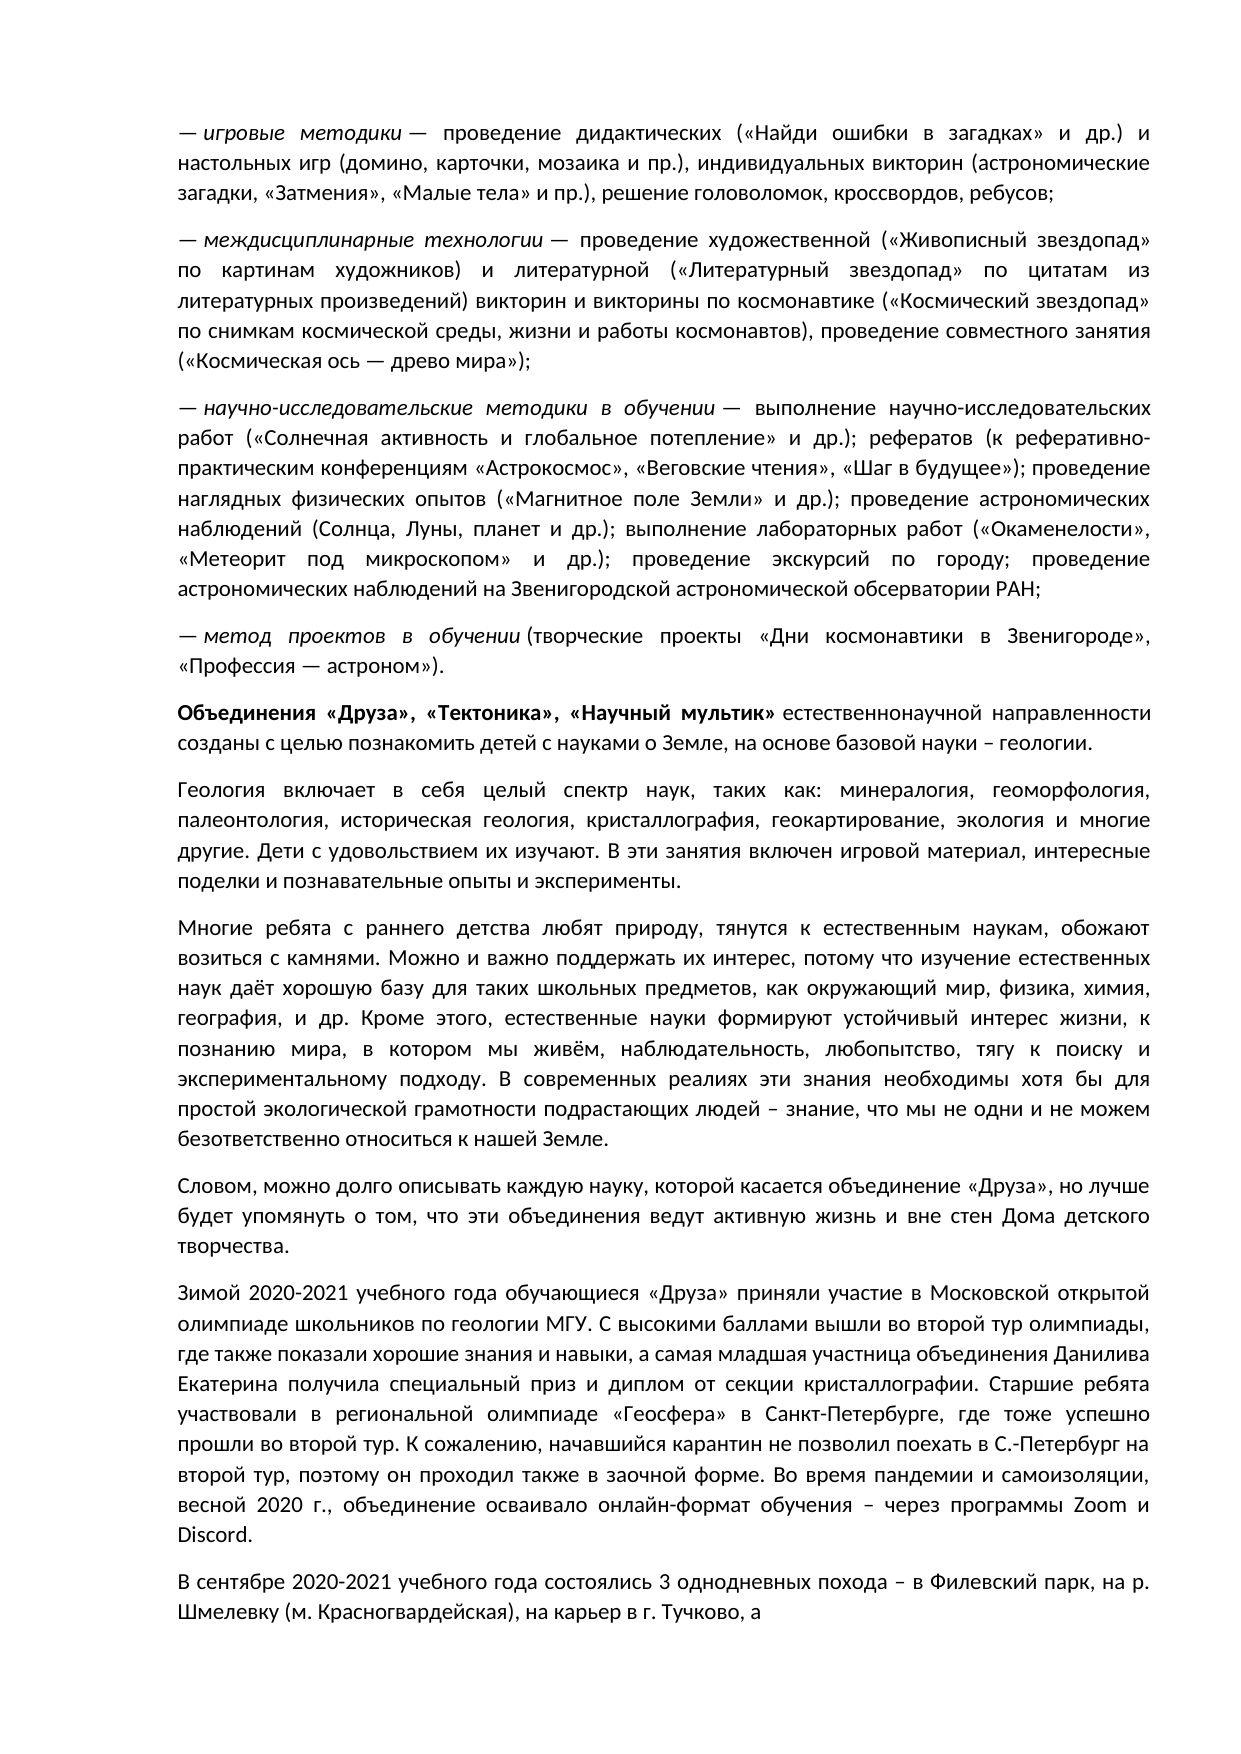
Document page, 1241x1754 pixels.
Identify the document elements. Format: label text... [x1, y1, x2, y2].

text Объединения «Друза», «Тектоника», «Научный мультик» естественнонаучной направленности созданы с целью познакомить детей с науками о Земле, на основе базовой науки – геологии. [177, 698, 1152, 757]
text — междисциплинарные технологии — проведение художественной («Живописный звездопад» по картинам художников) и литературной («Литературный звездопад» по цитатам из литературных произведений) викторин и викторины по космонавтике («Космический звездопад» по снимкам космической среды, жизни и работы космонавтов), проведение совместного занятия («Космическая ось — древо мира»); [177, 225, 1152, 374]
text — игровые методики — проведение дидактических («Найди ошибки в загадках» и др.) и настольных игр (домино, карточки, мозаика и пр.), индивидуальных викторин (астрономические загадки, «Затмения», «Малые тела» и пр.), решение головоломок, кроссвордов, ребусов; [177, 118, 1152, 207]
text Словом, можно долго описывать каждую науку, которой касается объединение «Друза», но лучше будет упомянуть о том, что эти объединения ведут активную жизнь и вне стен Дома детского творчества. [177, 1171, 1152, 1260]
text Многие ребята с раннего детства любят природу, тянутся к естественным наукам, обожают возиться с камнями. Можно и важно поддержать их интерес, потому что изучение естественных наук даёт хорошую базу для таких школьных предметов, как окружающий мир, физика, химия, география, и др. Кроме этого, естественные науки формируют устойчивый интерес жизни, к познанию мира, в котором мы живём, наблюдательность, любопытство, тягу к поиску и экспериментальному подходу. В современных реалиях эти знания необходимы хотя бы для простой экологической грамотности подрастающих людей – знание, что мы не одни и не можем безответственно относиться к нашей Земле. [177, 913, 1152, 1152]
text Зимой 2020-2021 учебного года обучающиеся «Друза» приняли участие в Московской открытой олимпиаде школьников по геологии МГУ. С высокими баллами вышли во второй тур олимпиады, где также показали хорошие знания и навыки, а самая младшая участница объединения Данилива Екатерина получила специальный приз и диплом от секции кристаллографии. Старшие ребята участвовали в региональной олимпиаде «Геосфера» в Санкт-Петербурге, где тоже успешно прошли во второй тур. К сожалению, начавшийся карантин не позволил поехать в С.-Петербург на второй тур, поэтому он проходил также в заочной форме. Во время пандемии и самоизоляции, весной 2020 г., объединение осваивало онлайн-формат обучения – через программы Zoom и Discord. [177, 1278, 1152, 1548]
text — метод проектов в обучении (творческие проекты «Дни космонавтики в Звенигороде», «Профессия — астроном»). [177, 621, 1152, 679]
text Геология включает в себя целый спектр наук, таких как: минералогия, геоморфология, палеонтология, историческая геология, кристаллография, геокартирование, экология и многие другие. Дети с удовольствием их изучают. В эти занятия включен игровой материал, интересные поделки и познавательные опыты и эксперименты. [177, 775, 1152, 894]
text — научно-исследовательские методики в обучении — выполнение научно-исследовательских работ («Солнечная активность и глобальное потепление» и др.); рефератов (к реферативно-практическим конференциям «Астрокосмос», «Веговские чтения», «Шаг в будущее»); проведение наглядных физических опытов («Магнитное поле Земли» и др.); проведение астрономических наблюдений (Солнца, Луны, планет и др.); выполнение лабораторных работ («Окаменелости», «Метеорит под микроскопом» и др.); проведение экскурсий по городу; проведение астрономических наблюдений на Звенигородской астрономической обсерватории РАН; [177, 393, 1152, 602]
text В сентябре 2020-2021 учебного года состоялись 3 однодневных похода – в Филевский парк, на р. Шмелевку (м. Красногвардейская), на карьер в г. Тучково, а [177, 1567, 1152, 1625]
